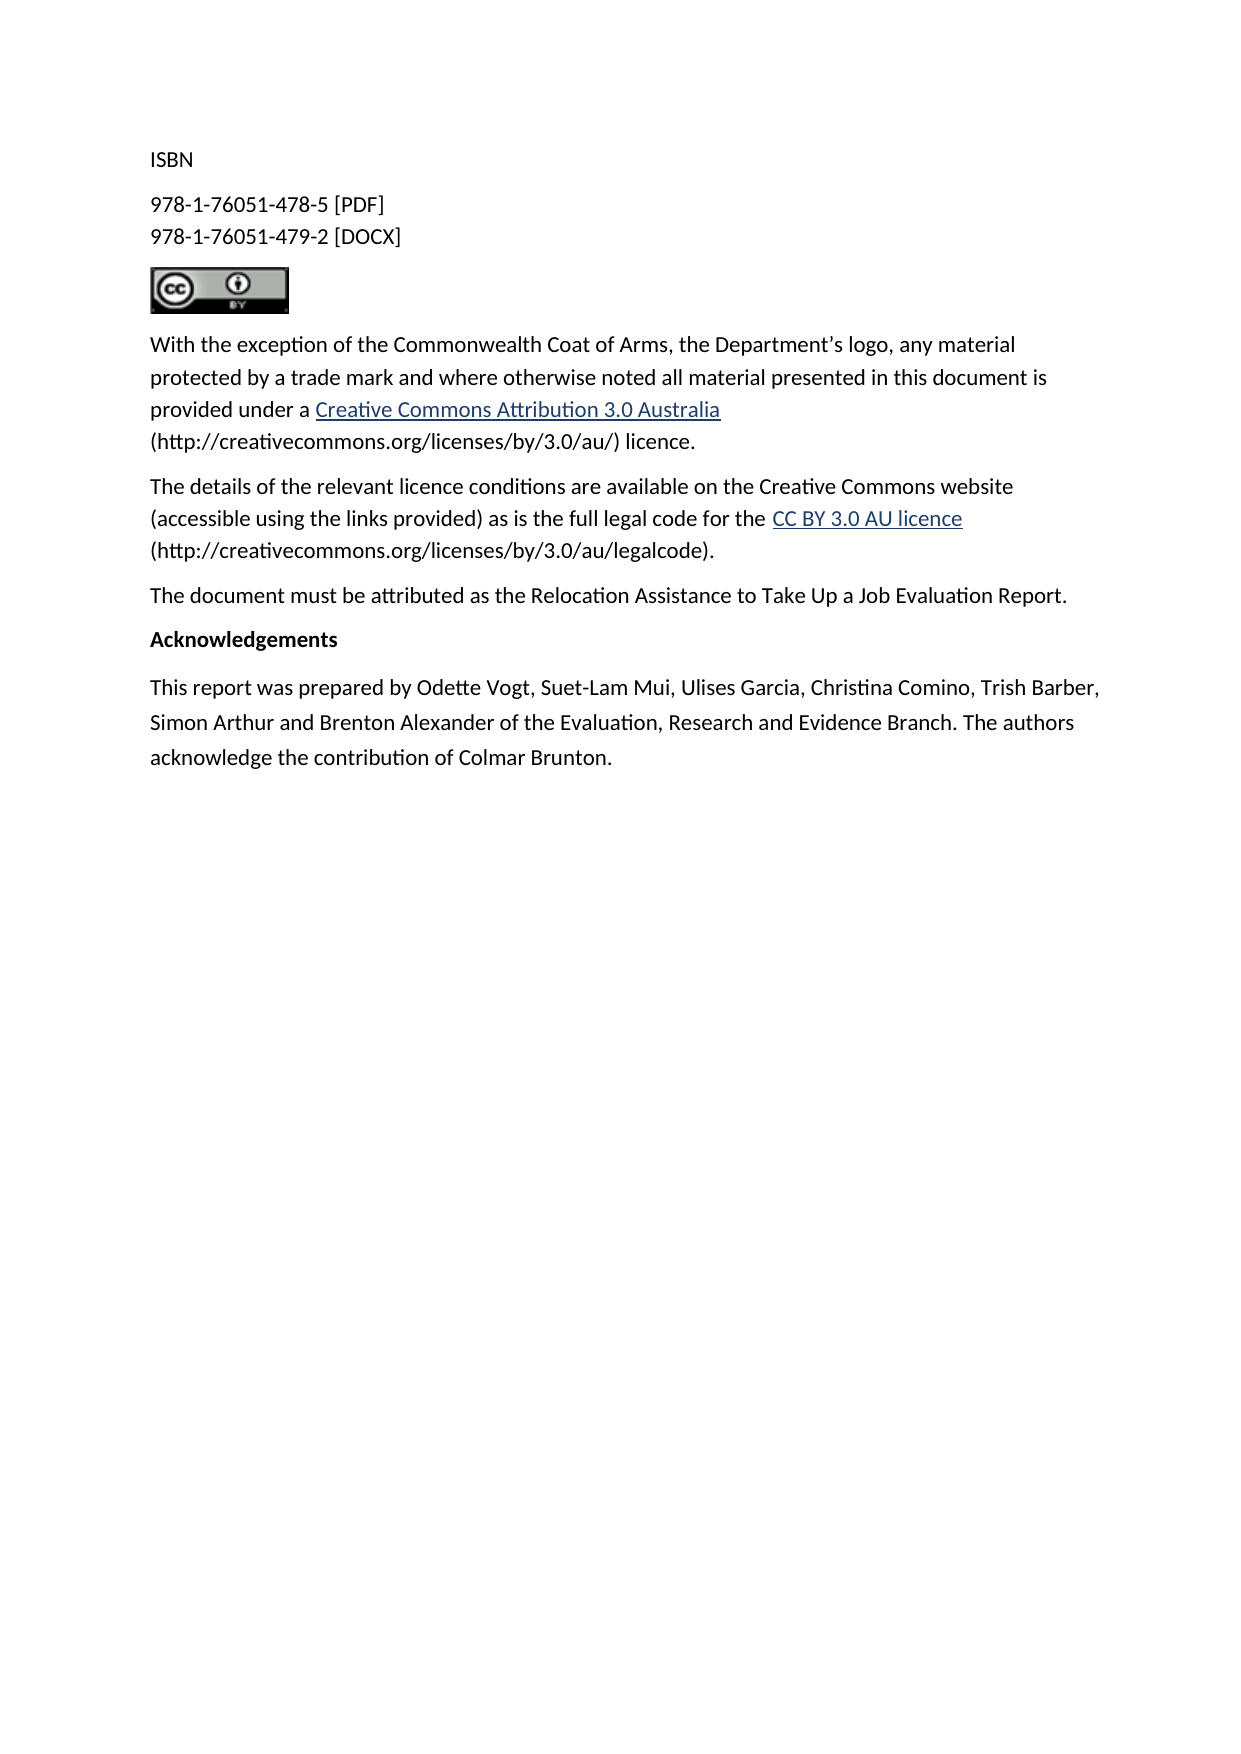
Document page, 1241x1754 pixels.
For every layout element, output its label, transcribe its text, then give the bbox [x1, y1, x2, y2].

text ISBN [150, 145, 1107, 173]
text The document must be attributed as the Relocation Assistance to Take Up a Job Evaluation Report. [150, 581, 1107, 609]
text With the exception of the Commonwealth Coat of Arms, the Department’s logo, any material protected by a trade mark and where otherwise noted all material presented in this document is provided under a Creative Commons Attribution 3.0 Australia (http://creativecommons.org/licenses/by/3.0/au/) licence. [150, 331, 1107, 455]
picture [150, 267, 289, 314]
text 978-1-76051-478-5 [PDF] 978-1-76051-479-2 [DOCX] [150, 190, 1107, 250]
text Acknowledgements [150, 626, 1107, 653]
text This report was prepared by Odette Vogt, Suet-Lam Mui, Ulises Garcia, Christina Comino, Trish Barber, Simon Arthur and Brenton Alexander of the Evaluation, Research and Evidence Branch. The authors acknowledge the contribution of Colmar Brunton. [150, 673, 1107, 771]
text The details of the relevant licence conditions are available on the Creative Commons website (accessible using the links provided) as is the full legal code for the CC BY 3.0 AU licence (http://creativecommons.org/licenses/by/3.0/au/legalcode). [150, 472, 1107, 564]
